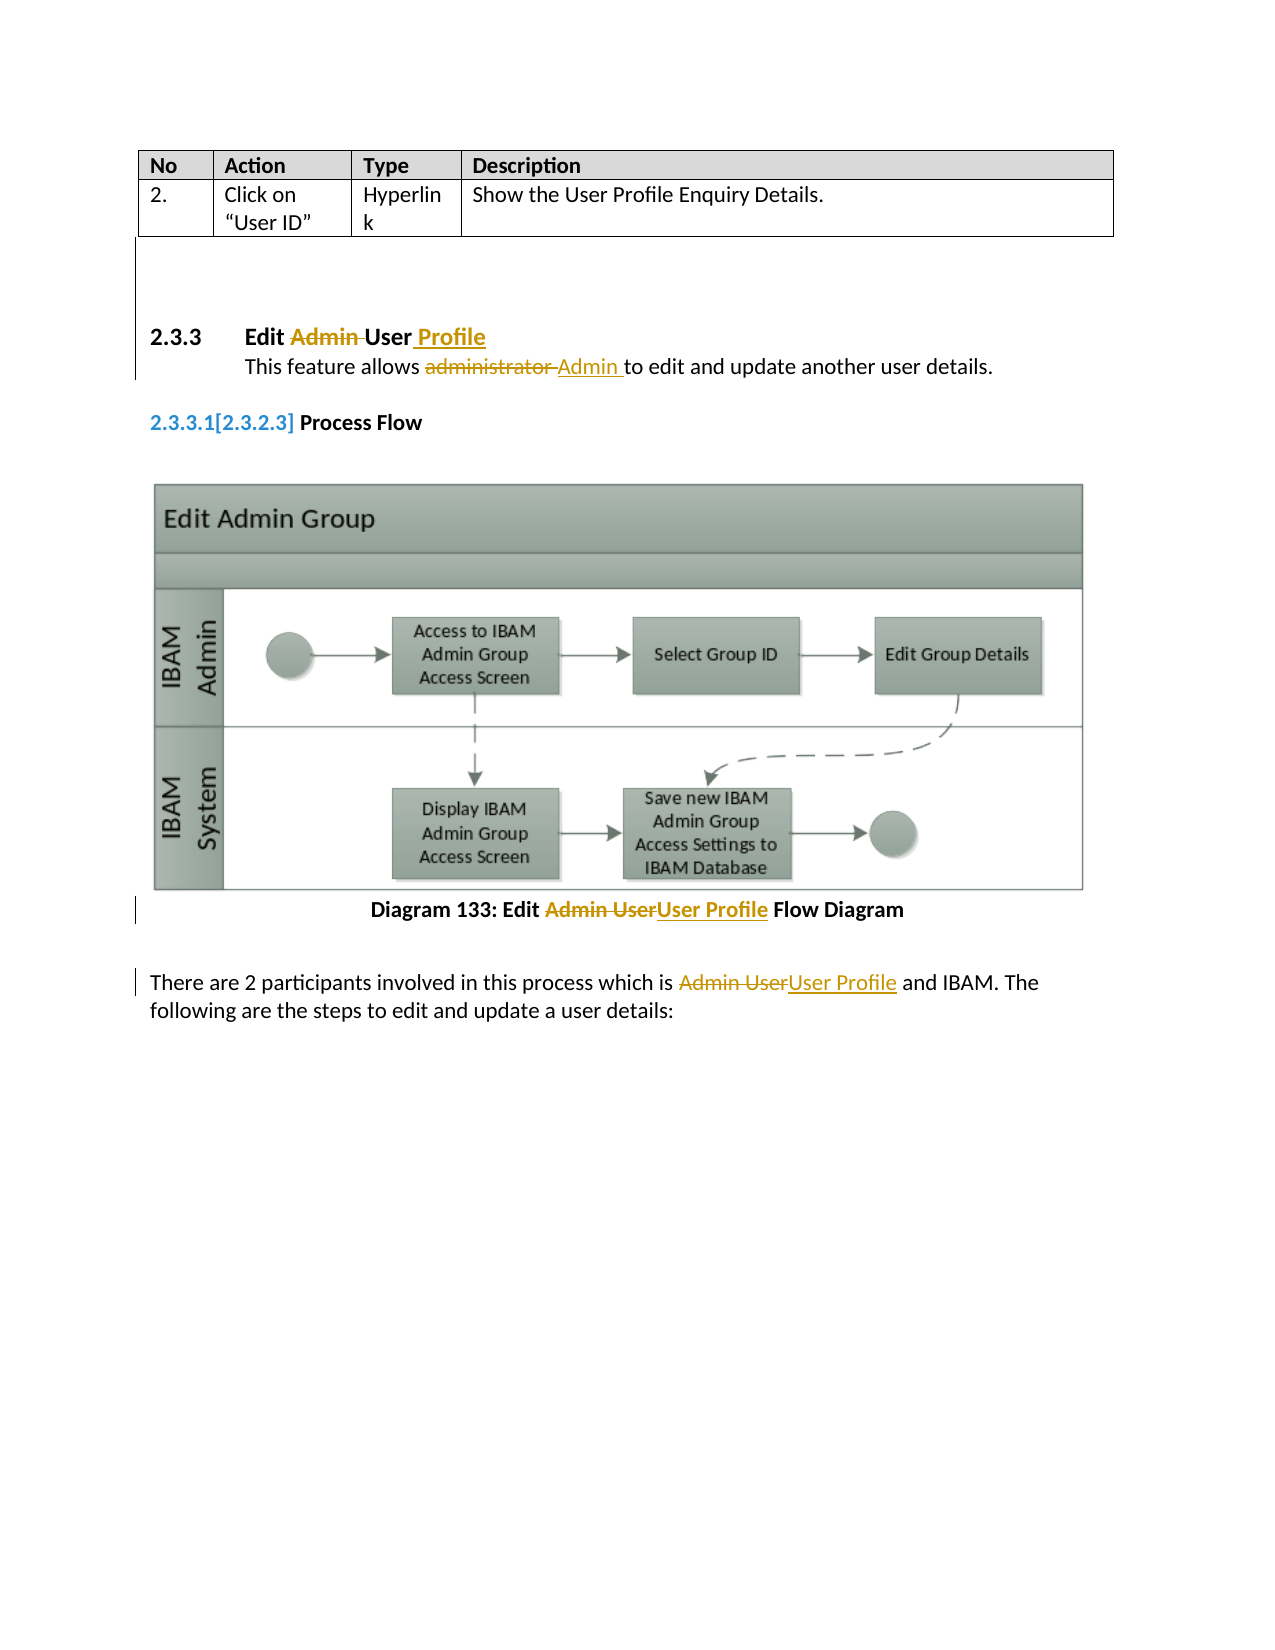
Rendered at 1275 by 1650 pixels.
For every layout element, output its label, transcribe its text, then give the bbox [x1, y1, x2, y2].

subtitle Process Flow [150, 408, 1125, 436]
subtitle Edit User [150, 321, 1125, 352]
table_header Type [352, 151, 461, 179]
table_header Action [214, 151, 351, 179]
table_cell Hyperlink [352, 180, 461, 236]
table_cell 2. [139, 180, 213, 236]
text There are 2 participants involved in this process which is and IBAM. The following are the steps to edit and update a user details: [150, 968, 1125, 1024]
text Diagram 13: Edit Flow Diagram [150, 896, 1125, 924]
text This feature allows to edit and update another user details. [169, 352, 1125, 380]
table_header Description [462, 151, 1113, 179]
table_header No [139, 151, 213, 179]
table_cell Show the User Profile Enquiry Details. [462, 180, 1113, 236]
table_cell Click on “User ID” [214, 180, 351, 236]
